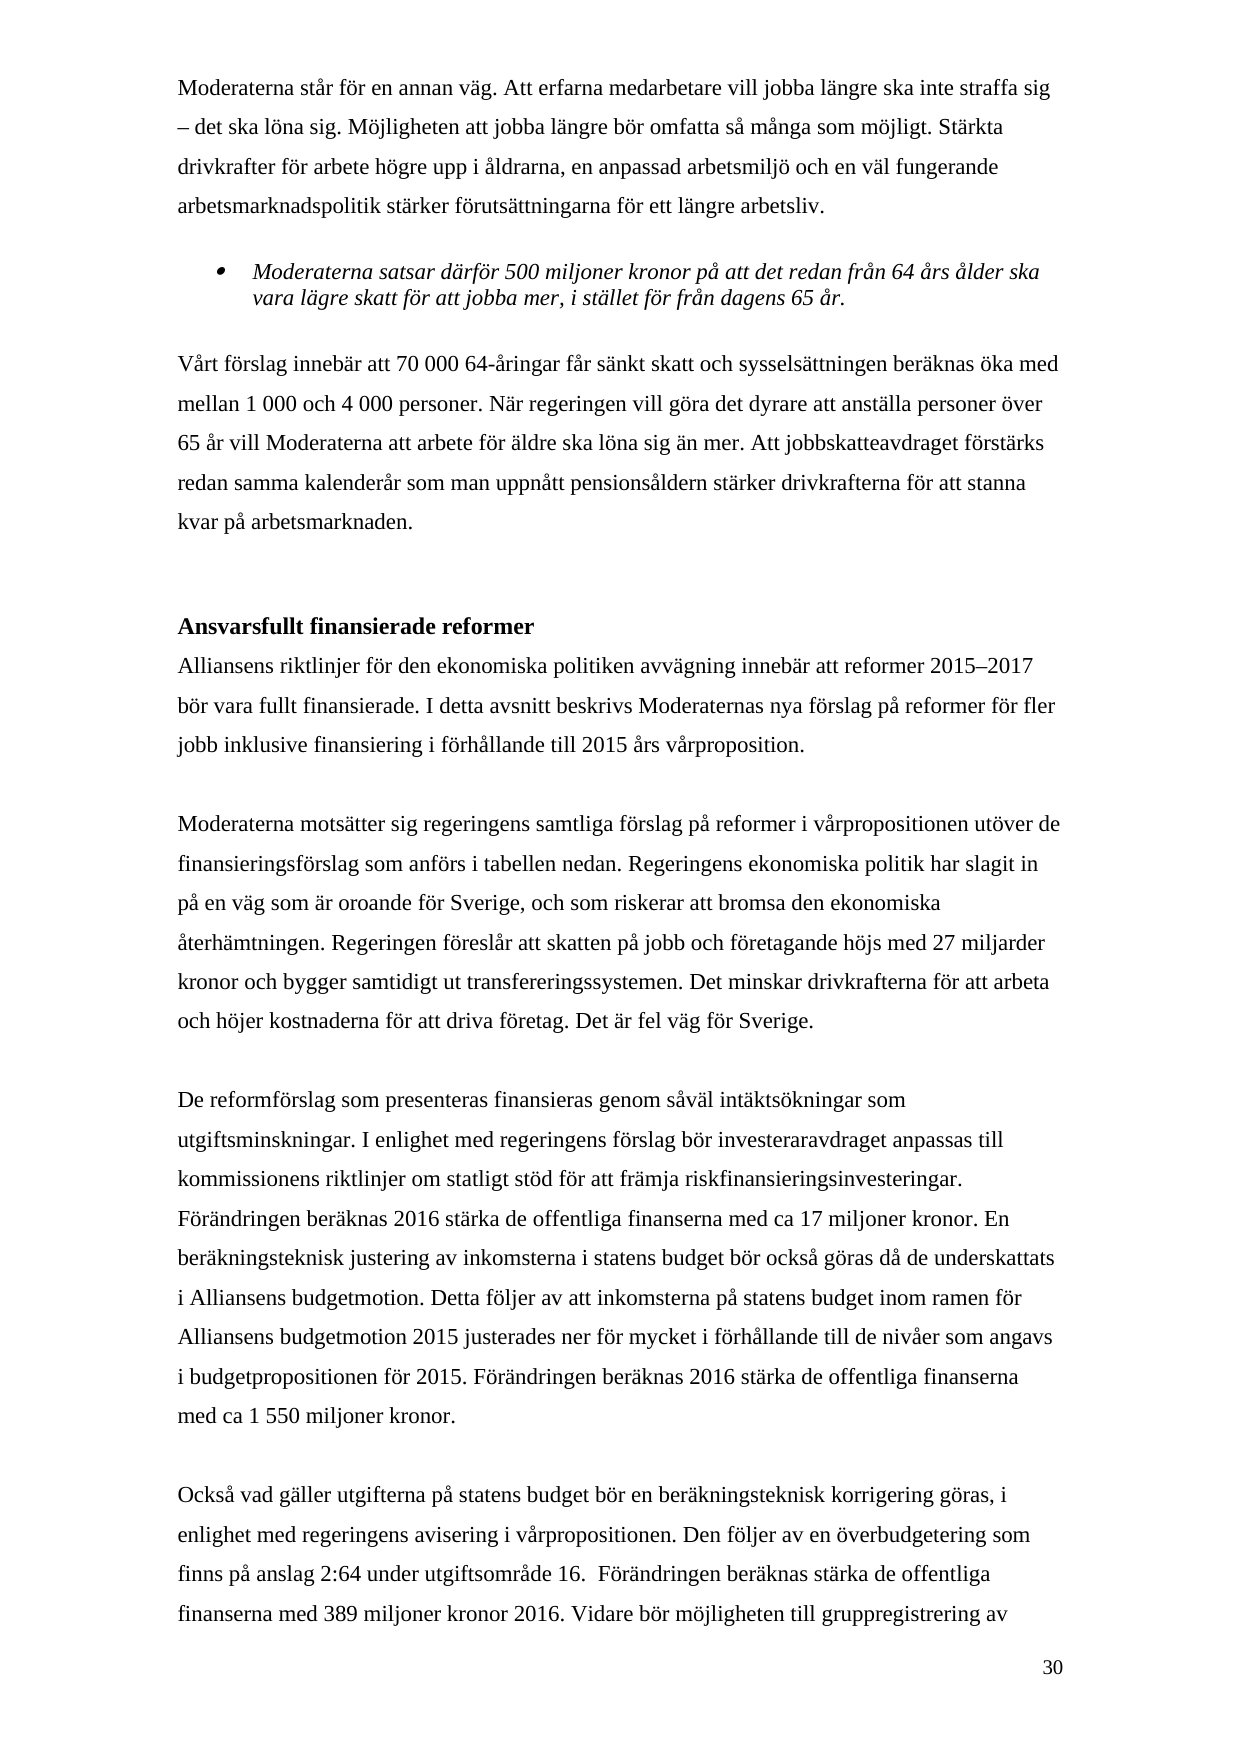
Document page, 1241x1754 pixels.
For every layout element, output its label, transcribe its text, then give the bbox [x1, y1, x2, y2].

text Moderaterna står för en annan väg. Att erfarna medarbetare vill jobba längre ska inte straffa sig – det ska löna sig. Möjligheten att jobba längre bör omfatta så många som möjligt. Stärkta drivkrafter för arbete högre upp i åldrarna, en anpassad arbetsmiljö och en väl fungerande arbetsmarknadspolitik stärker förutsättningarna för ett längre arbetsliv. [177, 74, 1063, 219]
text Alliansens riktlinjer för den ekonomiska politiken avvägning innebär att reformer 2015–2017 bör vara fullt finansierade. I detta avsnitt beskrivs Moderaternas nya förslag på reformer för fler jobb inklusive finansiering i förhållande till 2015 års vårproposition. [177, 652, 1063, 758]
text De reformförslag som presenteras finansieras genom såväl intäktsökningar som utgiftsminskningar. I enlighet med regeringens förslag bör investeraravdraget anpassas till kommissionens riktlinjer om statligt stöd för att främja riskfinansieringsinvesteringar. Förändringen beräknas 2016 stärka de offentliga finanserna med ca 17 miljoner kronor. En beräkningsteknisk justering av inkomsterna i statens budget bör också göras då de underskattats i Alliansens budgetmotion. Detta följer av att inkomsterna på statens budget inom ramen för Alliansens budgetmotion 2015 justerades ner för mycket i förhållande till de nivåer som angavs i budgetpropositionen för 2015. Förändringen beräknas 2016 stärka de offentliga finanserna med ca 1 550 miljoner kronor. [177, 1087, 1063, 1429]
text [177, 1481, 1063, 1626]
subtitle Ansvarsfullt finansierade reformer [177, 612, 1063, 640]
text Moderaterna motsätter sig regeringens samtliga förslag på reformer i vårpropositionen utöver de finansieringsförslag som anförs i tabellen nedan. Regeringens ekonomiska politik har slagit in på en väg som är oroande för Sverige, och som riskerar att bromsa den ekonomiska återhämtningen. Regeringen föreslår att skatten på jobb och företagande höjs med 27 miljarder kronor och bygger samtidigt ut transfereringssystemen. Det minskar drivkrafterna för att arbeta och höjer kostnaderna för att driva företag. Det är fel väg för Sverige. [177, 810, 1063, 1034]
text Vårt förslag innebär att 70 000 64-åringar får sänkt skatt och sysselsättningen beräknas öka med mellan 1 000 och 4 000 personer. När regeringen vill göra det dyrare att anställa personer över 65 år vill Moderaterna att arbete för äldre ska löna sig än mer. Att jobbskatteavdraget förstärks redan samma kalenderår som man uppnått pensionsåldern stärker drivkrafterna för att stanna kvar på arbetsmarknaden. [177, 350, 1063, 534]
list Moderaterna satsar därför 500 miljoner kronor på att det redan från 64 års ålder ska vara lägre skatt för att jobba mer, i stället för från dagens 65 år. [215, 258, 1063, 311]
